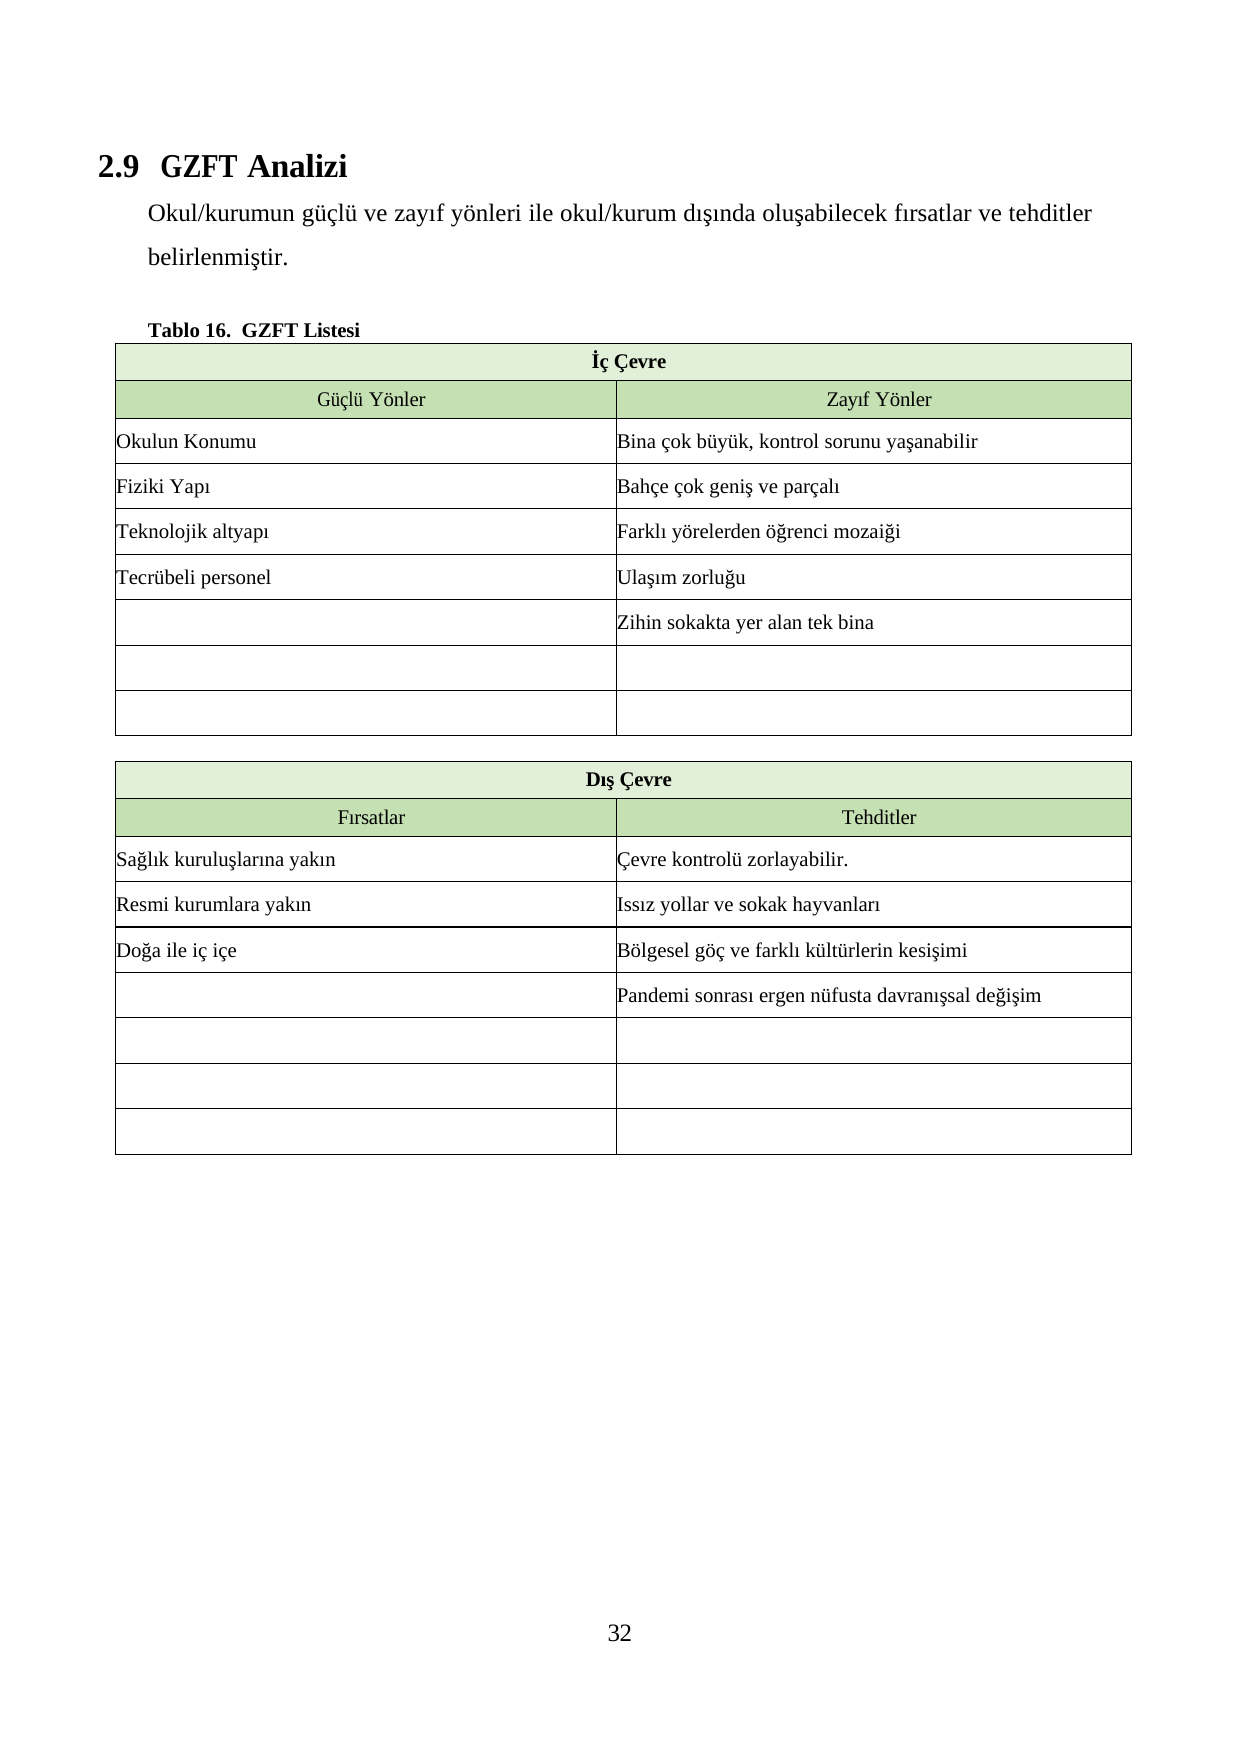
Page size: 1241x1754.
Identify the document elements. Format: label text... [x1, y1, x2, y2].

table_cell Resmi kurumlara yakın [116, 882, 616, 926]
table_cell Issız yollar ve sokak hayvanları [617, 882, 1131, 926]
table_cell Farklı yörelerden öğrenci mozaiği [617, 509, 1131, 554]
table_cell Bahçe çok geniş ve parçalı [617, 464, 1131, 508]
table_cell Bölgesel göç ve farklı kültürlerin kesişimi [617, 928, 1131, 972]
text Tablo 16. GZFT Listesi [148, 318, 1198, 342]
table_cell Güçlü Yönler [116, 381, 616, 418]
table_cell Fırsatlar [116, 799, 616, 836]
table_cell [116, 1109, 616, 1153]
table_cell [116, 646, 616, 690]
table_cell Çevre kontrolü zorlayabilir. [617, 837, 1131, 881]
table_cell Zihin sokakta yer alan tek bina [617, 600, 1131, 644]
table_cell Okulun Konumu [116, 419, 616, 463]
table_cell [617, 691, 1131, 735]
table_cell [617, 1064, 1131, 1108]
table_cell [116, 600, 616, 644]
table_cell Fiziki Yapı [116, 464, 616, 508]
table_cell Sağlık kuruluşlarına yakın [116, 837, 616, 881]
table_cell Zayıf Yönler [617, 381, 1131, 418]
table_cell Tehditler [617, 799, 1131, 836]
table_cell [617, 1109, 1131, 1153]
table_cell [617, 646, 1131, 690]
text Okul/kurumun güçlü ve zayıf yönleri ile okul/kurum dışında oluşabilecek fırsatlar ve tehditler belirlenmiştir. [148, 198, 1093, 271]
table_cell [116, 973, 616, 1017]
table_cell [116, 1018, 616, 1063]
table_cell Pandemi sonrası ergen nüfusta davranışsal değişim [617, 973, 1131, 1017]
table_cell [116, 1064, 616, 1108]
table_cell Ulaşım zorluğu [617, 555, 1131, 599]
table_cell [617, 1018, 1131, 1063]
subtitle GZFT Analizi [98, 146, 1198, 184]
table_cell Tecrübeli personel [116, 555, 616, 599]
table_cell [116, 691, 616, 735]
table_header Dış Çevre [116, 762, 1131, 798]
table_cell Teknolojik altyapı [116, 509, 616, 554]
table_header İç Çevre [116, 344, 1131, 380]
table_cell Bina çok büyük, kontrol sorunu yaşanabilir [617, 419, 1131, 463]
table_cell Doğa ile iç içe [116, 928, 616, 972]
